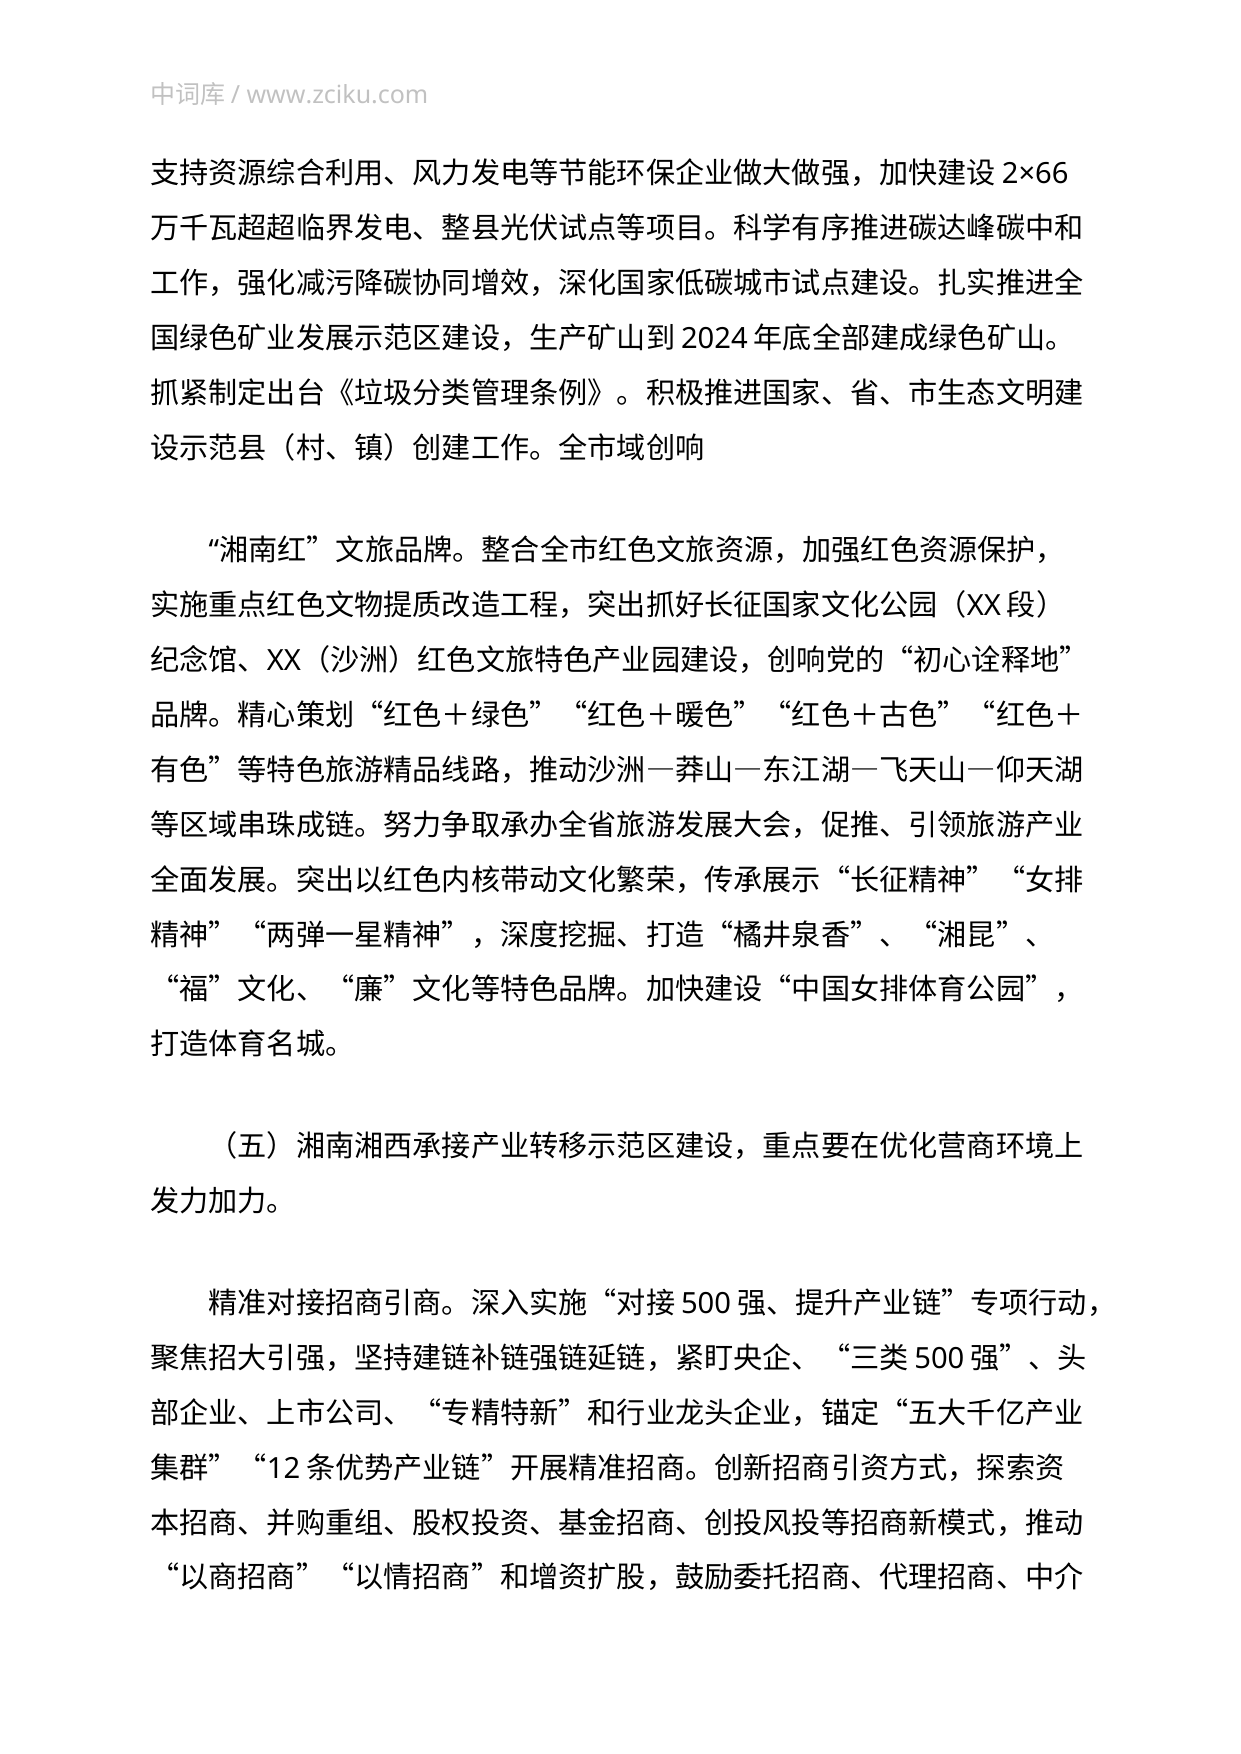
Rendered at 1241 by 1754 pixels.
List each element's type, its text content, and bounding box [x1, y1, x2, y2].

text “湘南红”文旅品牌。整合全市红色文旅资源，加强红色资源保护，实施重点红色文物提质改造工程，突出抓好长征国家文化公园（XX段）纪念馆、XX（沙洲）红色文旅特色产业园建设，创响党的“初心诠释地”品牌。精心策划“红色＋绿色”“红色＋暖色”“红色＋古色”“红色＋有色”等特色旅游精品线路，推动沙洲—莽山—东江湖—飞天山—仰天湖等区域串珠成链。努力争取承办全省旅游发展大会，促推、引领旅游产业全面发展。突出以红色内核带动文化繁荣，传承展示“长征精神”“女排精神”“两弹一星精神”，深度挖掘、打造“橘井泉香”、“湘昆”、“福”文化、“廉”文化等特色品牌。加快建设“中国女排体育公园”，打造体育名城。 [150, 526, 1090, 1063]
text （五）湘南湘西承接产业转移示范区建设，重点要在优化营商环境上发力加力。 [150, 1123, 1090, 1220]
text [150, 150, 1090, 467]
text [150, 1279, 1090, 1596]
